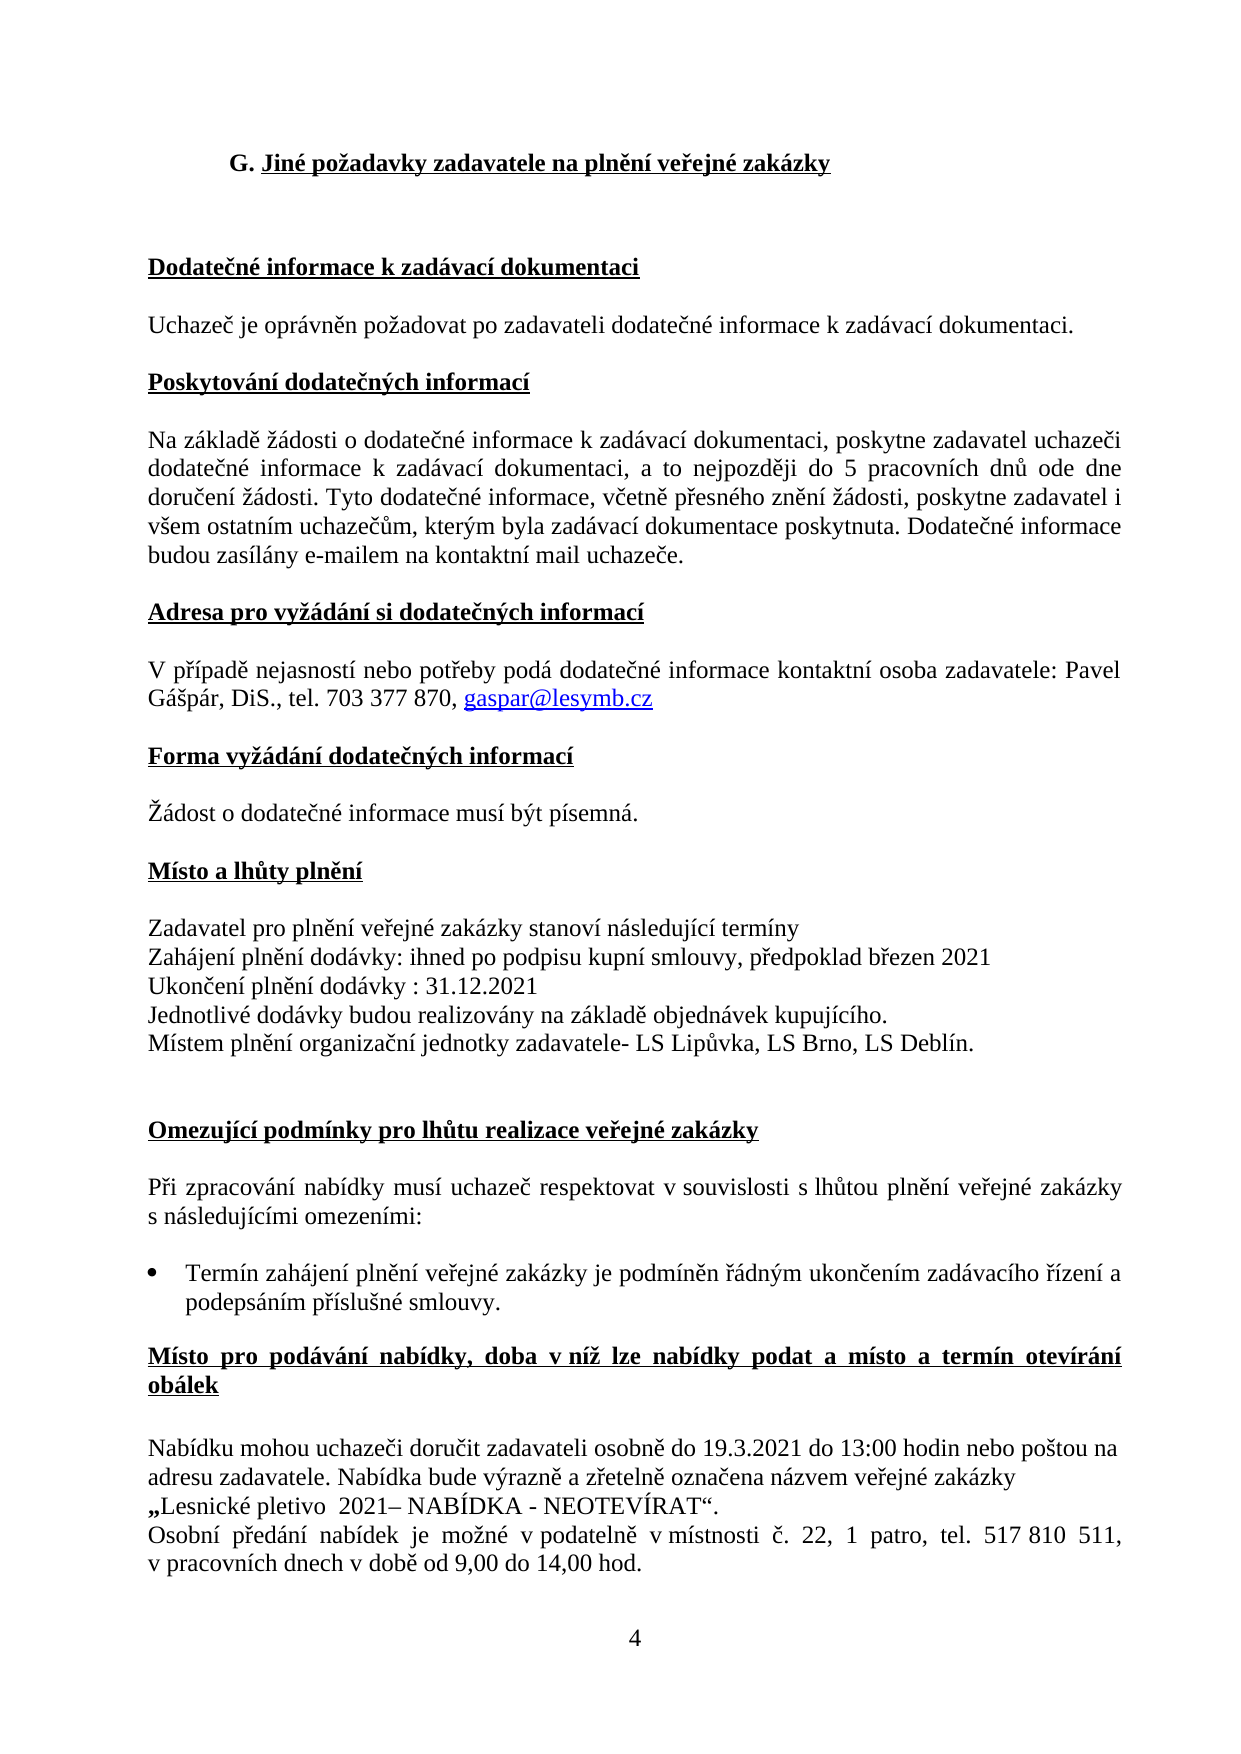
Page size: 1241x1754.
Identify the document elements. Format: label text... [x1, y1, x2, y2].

list Termín zahájení plnění veřejné zakázky je podmíněn řádným ukončením zadávacího řízení a podepsáním příslušné smlouvy. [148, 1258, 1122, 1316]
text Zadavatel pro plnění veřejné zakázky stanoví následující termíny [148, 913, 1122, 942]
text Místem plnění organizační jednotky zadavatele- LS Lipůvka, LS Brno, LS Deblín. [148, 1028, 1122, 1057]
subtitle Poskytování dodatečných informací [148, 367, 1122, 396]
subtitle Místo a lhůty plnění [148, 856, 1122, 885]
text Ukončení plnění dodávky : 31.12.2021 [148, 971, 1122, 1000]
text Při zpracování nabídky musí uchazeč respektovat v souvislosti s lhůtou plnění veřejné zakázky s následujícími omezeními: [148, 1172, 1122, 1230]
subtitle Dodatečné informace k zadávací dokumentaci [148, 252, 1122, 281]
subtitle Adresa pro vyžádání si dodatečných informací [148, 597, 1122, 626]
text Zahájení plnění dodávky: ihned po podpisu kupní smlouvy, předpoklad březen 2021 [148, 942, 1122, 971]
text G. Jiné požadavky zadavatele na plnění veřejné zakázky [148, 148, 1122, 176]
subtitle Místo pro podávání nabídky, doba v níž lze nabídky podat a místo a termín otevírání obálek [148, 1341, 1122, 1366]
subtitle Místo pro podávání nabídky, doba v níž lze nabídky podat a místo a termín otevírání obálek [148, 1367, 1122, 1398]
subtitle Forma vyžádání dodatečných informací [148, 741, 1122, 770]
text Uchazeč je oprávněn požadovat po zadavateli dodatečné informace k zadávací dokumentaci. [148, 310, 1122, 338]
text V případě nejasností nebo potřeby podá dodatečné informace kontaktní osoba zadavatele: Pavel Gášpár, DiS., tel. 703 377 870, gaspar@lesymb.cz [148, 655, 1122, 712]
text Jednotlivé dodávky budou realizovány na základě objednávek kupujícího. [148, 1000, 1122, 1028]
text Na základě žádosti o dodatečné informace k zadávací dokumentaci, poskytne zadavatel uchazeči dodatečné informace k zadávací dokumentaci, a to nejpozději do 5 pracovních dnů ode dne doručení žádosti. Tyto dodatečné informace, včetně přesného znění žádosti, poskytne zadavatel i všem ostatním uchazečům, kterým byla zadávací dokumentace poskytnuta. Dodatečné informace budou zasílány e-mailem na kontaktní mail uchazeče. [148, 425, 1122, 568]
text Nabídku mohou uchazeči doručit zadavateli osobně do 19.3.2021 do 13:00 hodin nebo poštou na adresu zadavatele. Nabídka bude výrazně a zřetelně označena názvem veřejné zakázky „Lesnické pletivo 2021– NABÍDKA - NEOTEVÍRAT“. [148, 1433, 1122, 1520]
text Žádost o dodatečné informace musí být písemná. [148, 798, 1122, 827]
subtitle Omezující podmínky pro lhůtu realizace veřejné zakázky [148, 1115, 1122, 1143]
text Osobní předání nabídek je možné v podatelně v místnosti č. 22, 1 patro, tel. 517 810 511, v pracovních dnech v době od 9,00 do 14,00 hod. [148, 1520, 1122, 1577]
